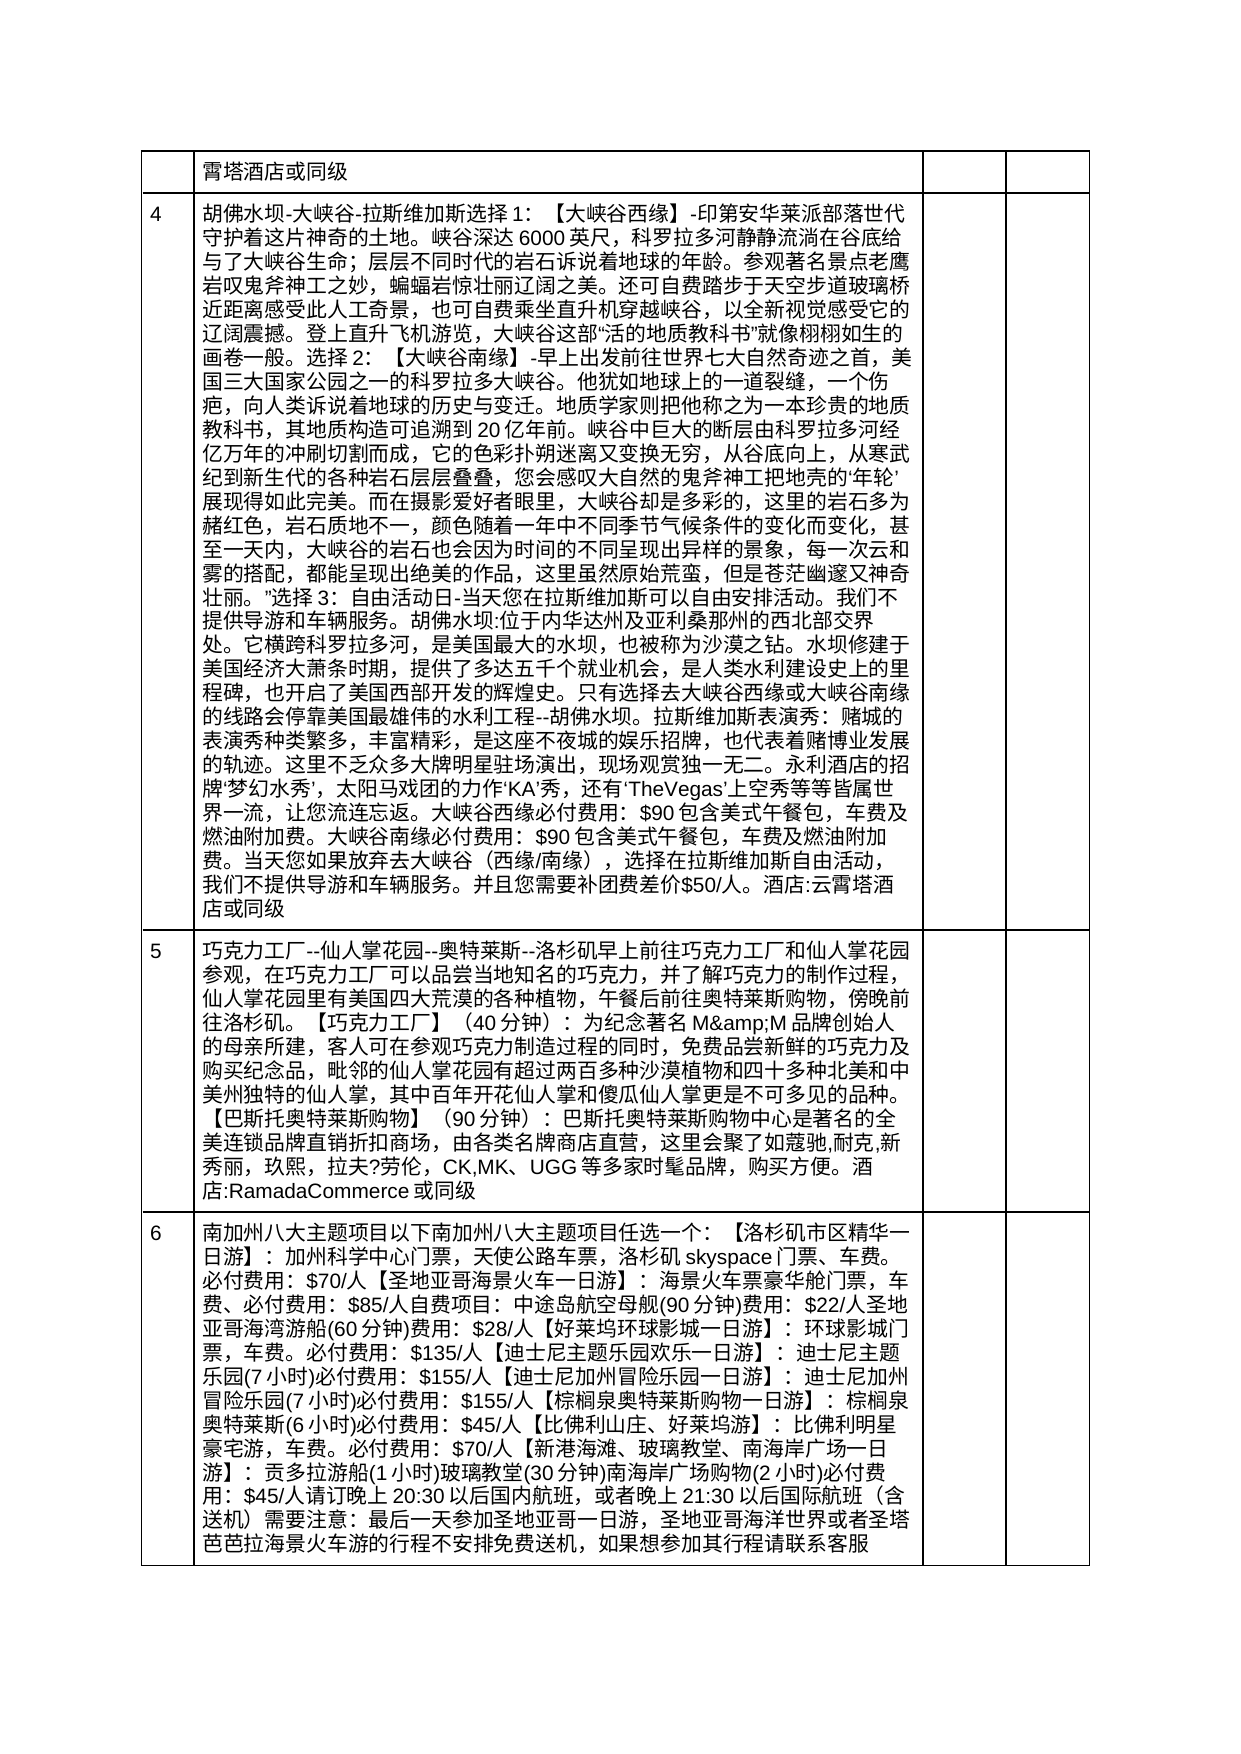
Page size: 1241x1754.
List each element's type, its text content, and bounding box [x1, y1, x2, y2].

table_cell [924, 1213, 1005, 1564]
table_cell [924, 194, 1005, 929]
table_cell [1007, 152, 1089, 192]
table_cell 胡佛水坝-大峡谷-拉斯维加斯选择1：【大峡谷西缘】-印第安华莱派部落世代守护着这片神奇的土地。峡谷深达6000英尺，科罗拉多河静静流淌在谷底给与了大峡谷生命；层层不同时代的岩石诉说着地球的年龄。参观著名景点老鹰岩叹鬼斧神工之妙，蝙蝠岩惊壮丽辽阔之美。还可自费踏步于天空步道玻璃桥近距离感受此人工奇景，也可自费乘坐直升机穿越峡谷，以全新视觉感受它的辽阔震撼。登上直升飞机游览，大峡谷这部“活的地质教科书”就像栩栩如生的画卷一般。选择2：【大峡谷南缘】-早上出发前往世界七大自然奇迹之首，美国三大国家公园之一的科罗拉多大峡谷。他犹如地球上的一道裂缝，一个伤疤，向人类诉说着地球的历史与变迁。地质学家则把他称之为一本珍贵的地质教科书，其地质构造可追溯到20亿年前。峡谷中巨大的断层由科罗拉多河经亿万年的冲刷切割而成，它的色彩扑朔迷离又变换无穷，从谷底向上，从寒武纪到新生代的各种岩石层层叠叠，您会感叹大自然的鬼斧神工把地壳的‘年轮’展现得如此完美。而在摄影爱好者眼里，大峡谷却是多彩的，这里的岩石多为赭红色，岩石质地不一，颜色随着一年中不同季节气候条件的变化而变化，甚至一天内，大峡谷的岩石也会因为时间的不同呈现出异样的景象，每一次云和雾的搭配，都能呈现出绝美的作品，这里虽然原始荒蛮，但是苍茫幽邃又神奇壮丽。”选择3：自由活动日-当天您在拉斯维加斯可以自由安排活动。我们不提供导游和车辆服务。胡佛水坝:位于内华达州及亚利桑那州的西北部交界处。它横跨科罗拉多河，是美国最大的水坝，也被称为沙漠之钻。水坝修建于美国经济大萧条时期，提供了多达五千个就业机会，是人类水利建设史上的里程碑，也开启了美国西部开发的辉煌史。只有选择去大峡谷西缘或大峡谷南缘的线路会停靠美国最雄伟的水利工程--胡佛水坝。拉斯维加斯表演秀：赌城的表演秀种类繁多，丰富精彩，是这座不夜城的娱乐招牌，也代表着赌博业发展的轨迹。这里不乏众多大牌明星驻场演出，现场观赏独一无二。永利酒店的招牌‘梦幻水秀’，太阳马戏团的力作‘KA’秀，还有‘TheVegas’上空秀等等皆属世界一流，让您流连忘返。大峡谷西缘必付费用：$90包含美式午餐包，车费及燃油附加费。大峡谷南缘必付费用：$90包含美式午餐包，车费及燃油附加费。当天您如果放弃去大峡谷（西缘/南缘），选择在拉斯维加斯自由活动，我们不提供导游和车辆服务。并且您需要补团费差价$50/人。酒店:云霄塔酒店或同级 [195, 194, 922, 929]
table_cell 6 [142, 1212, 193, 1564]
table_cell 4 [142, 193, 193, 929]
table_cell [1007, 1213, 1089, 1564]
table_cell [924, 931, 1005, 1211]
table_cell [1007, 194, 1089, 929]
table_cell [195, 152, 922, 192]
table_cell 5 [142, 930, 193, 1211]
table_cell [924, 152, 1005, 192]
table_cell 南加州八大主题项目以下南加州八大主题项目任选一个：【洛杉矶市区精华一日游】：加州科学中心门票，天使公路车票，洛杉矶skyspace门票、车费。必付费用：$70/人【圣地亚哥海景火车一日游】：海景火车票豪华舱门票，车费、必付费用：$85/人自费项目：中途岛航空母舰(90分钟)费用：$22/人圣地亚哥海湾游船(60分钟)费用：$28/人【好莱坞环球影城一日游】：环球影城门票，车费。必付费用：$135/人【迪士尼主题乐园欢乐一日游】：迪士尼主题乐园(7小时)必付费用：$155/人【迪士尼加州冒险乐园一日游】：迪士尼加州冒险乐园(7小时)必付费用：$155/人【棕榈泉奥特莱斯购物一日游】：棕榈泉奥特莱斯(6小时)必付费用：$45/人【比佛利山庄、好莱坞游】：比佛利明星豪宅游，车费。必付费用：$70/人【新港海滩、玻璃教堂、南海岸广场一日游】：贡多拉游船(1小时)玻璃教堂(30分钟)南海岸广场购物(2小时)必付费用：$45/人请订晚上20:30以后国内航班，或者晚上21:30以后国际航班（含送机）需要注意：最后一天参加圣地亚哥一日游，圣地亚哥海洋世界或者圣塔芭芭拉海景火车游的行程不安排免费送机，如果想参加其行程请联系客服 [195, 1213, 922, 1564]
table_cell 3 [142, 152, 193, 192]
table_cell 巧克力工厂--仙人掌花园--奥特莱斯--洛杉矶早上前往巧克力工厂和仙人掌花园参观，在巧克力工厂可以品尝当地知名的巧克力，并了解巧克力的制作过程，仙人掌花园里有美国四大荒漠的各种植物，午餐后前往奥特莱斯购物，傍晚前往洛杉矶。【巧克力工厂】（40分钟）：为纪念著名M&amp;M品牌创始人的母亲所建，客人可在参观巧克力制造过程的同时，免费品尝新鲜的巧克力及购买纪念品，毗邻的仙人掌花园有超过两百多种沙漠植物和四十多种北美和中美州独特的仙人掌，其中百年开花仙人掌和傻瓜仙人掌更是不可多见的品种。【巴斯托奥特莱斯购物】（90分钟）：巴斯托奥特莱斯购物中心是著名的全美连锁品牌直销折扣商场，由各类名牌商店直营，这里会聚了如蔻驰,耐克,新秀丽，玖熙，拉夫?劳伦，CK,MK、UGG等多家时髦品牌，购买方便。酒店:RamadaCommerce或同级 [195, 931, 922, 1211]
table_cell [1007, 931, 1089, 1211]
